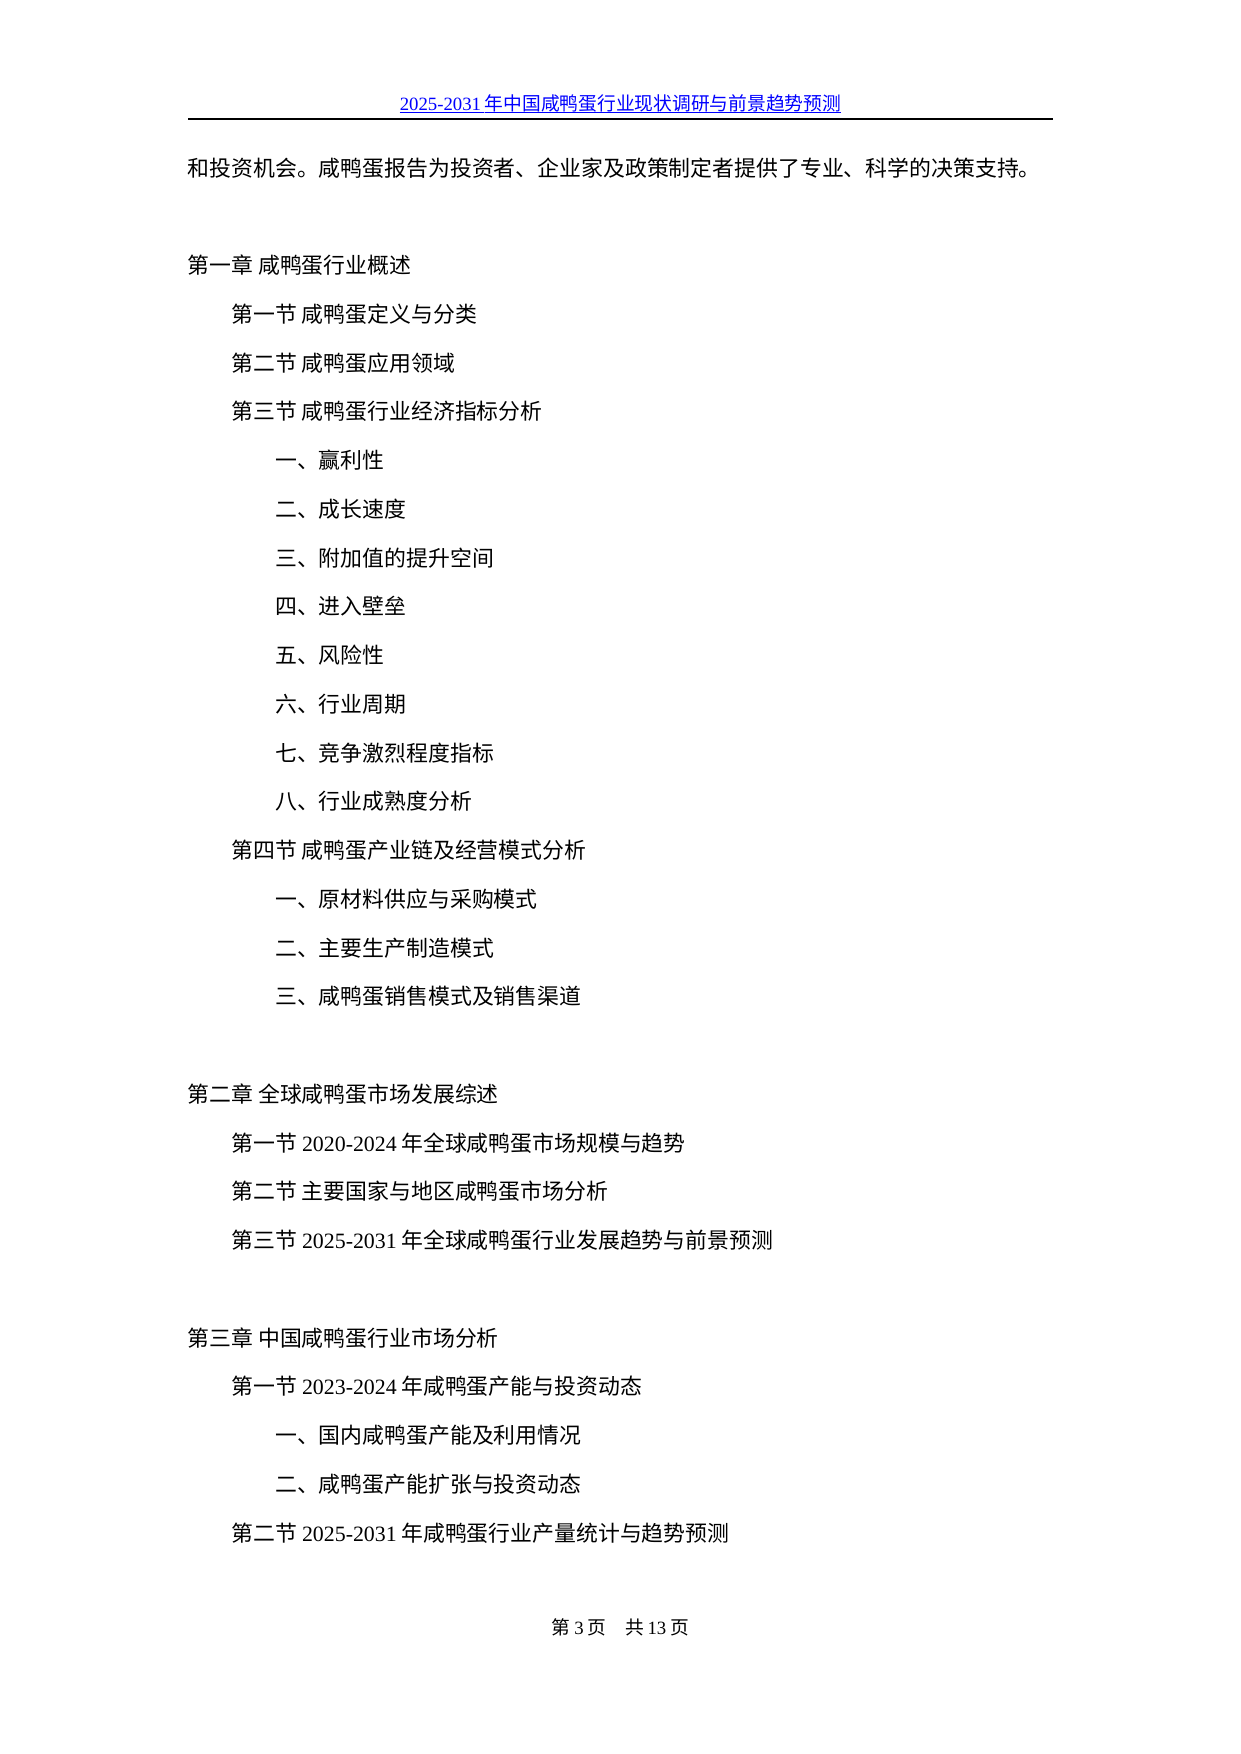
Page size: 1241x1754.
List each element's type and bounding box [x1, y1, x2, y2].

text [187, 150, 1053, 1548]
